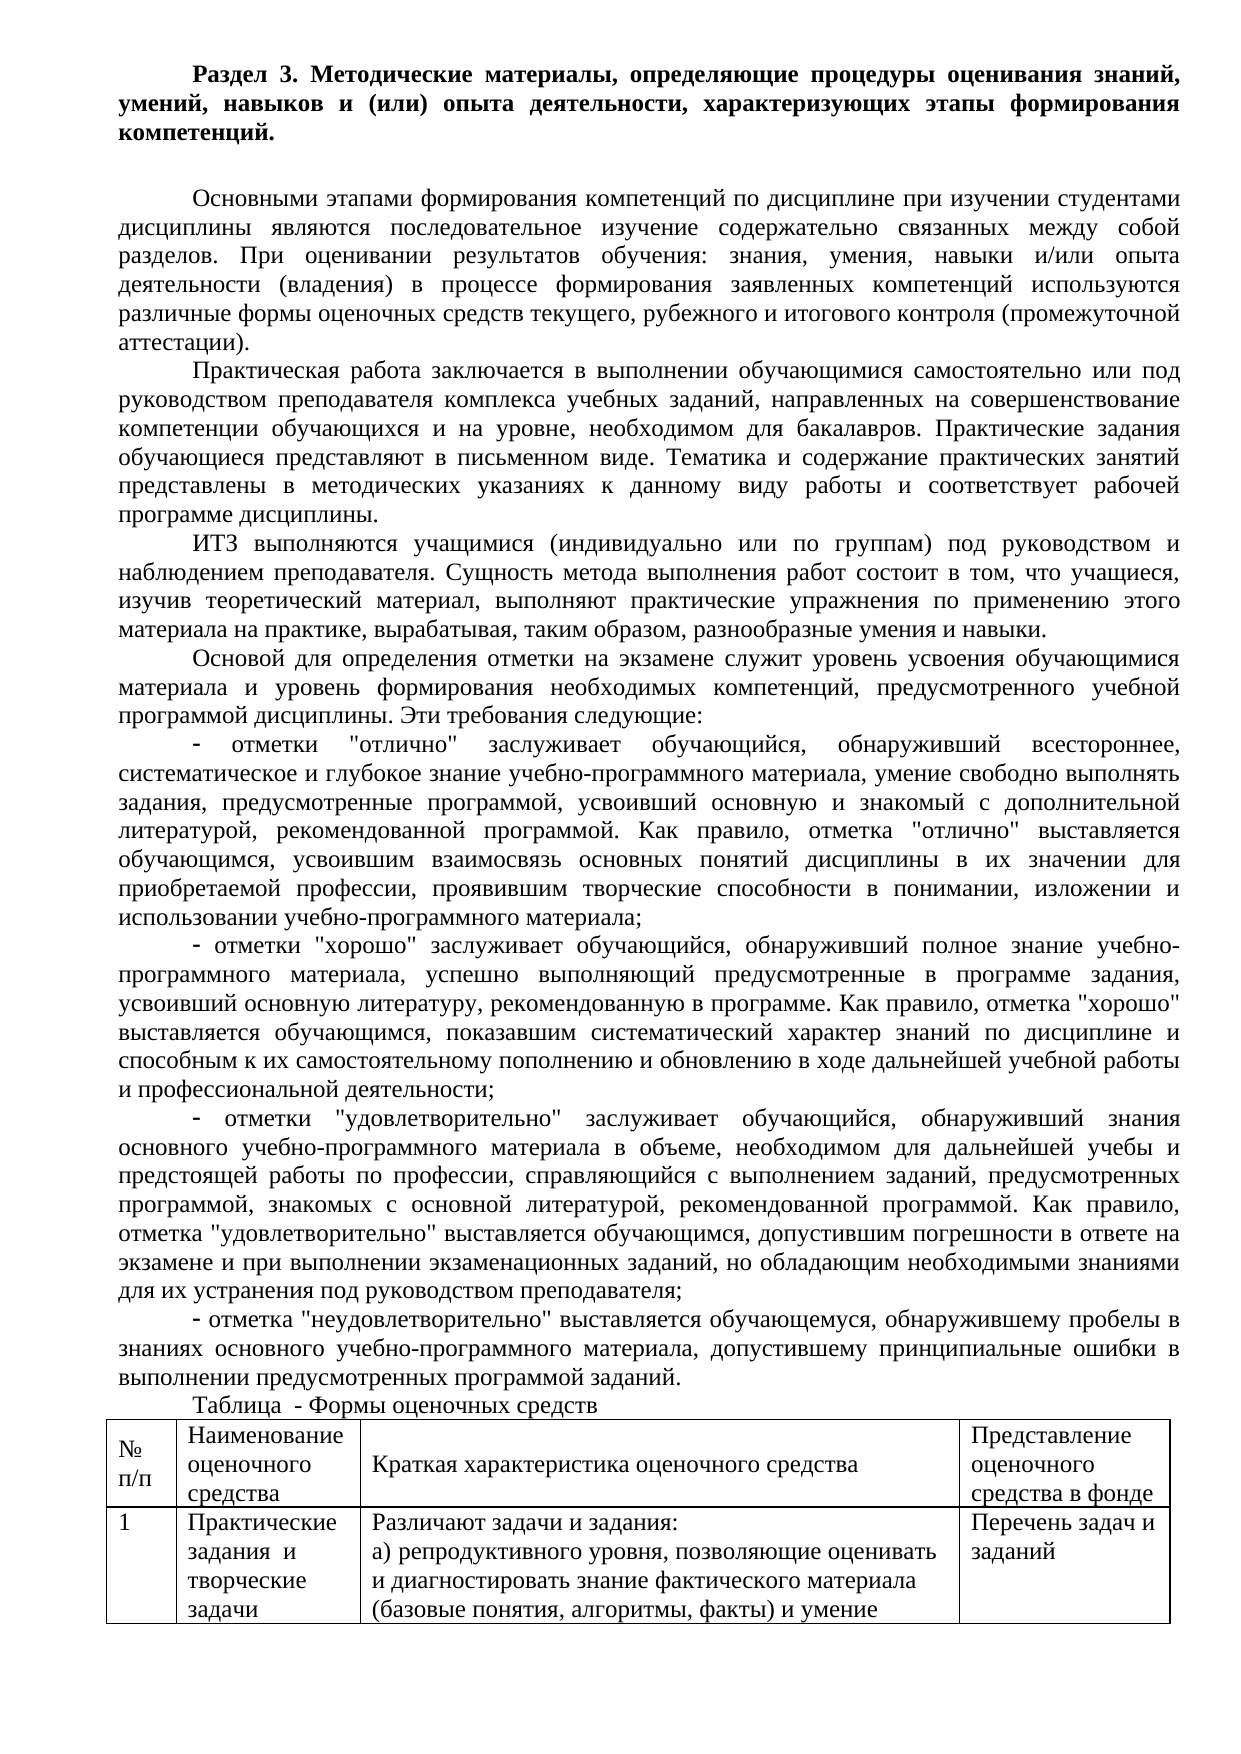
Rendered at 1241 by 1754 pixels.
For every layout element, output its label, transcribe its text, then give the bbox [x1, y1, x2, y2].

table_header Краткая характеристика оценочного средства [361, 1420, 959, 1506]
table_cell Практические задания и творческие задачи [258, 1508, 360, 1622]
text Основой для определения отметки на экзамене служит уровень усвоения обучающимися материала и уровень формирования необходимых компетенций, предусмотренного учебной программой дисциплины. Эти требования следующие: [118, 643, 1181, 729]
text Основными этапами формирования компетенций по дисциплине при изучении студентами дисциплины являются последовательное изучение содержательно связанных между собой разделов. При оценивании результатов обучения: знания, умения, навыки и/или опыта деятельности (владения) в процессе формирования заявленных компетенций используются различные формы оценочных средств текущего, рубежного и итогового контроля (промежуточной аттестации). [118, 183, 1181, 355]
text отметки "отлично" заслуживает обучающийся, обнаруживший всестороннее, систематическое и глубокое знание учебно-программного материала, умение свободно выполнять задания, предусмотренные программой, усвоивший основную и знакомый с дополнительной литературой, рекомендованной программой. Как правило, отметка "отлично" выставляется обучающимся, усвоившим взаимосвязь основных понятий дисциплины в их значении для приобретаемой профессии, проявившим творческие способности в понимании, изложении и использовании учебно-программного материала; [118, 729, 1181, 930]
text отметка "неудовлетворительно" выставляется обучающемуся, обнаружившему пробелы в знаниях основного учебно-программного материала, допустившему принципиальные ошибки в выполнении предусмотренных программой заданий. [118, 1304, 1181, 1390]
table_header Представление оценочного средства в фонде [1095, 1420, 1169, 1506]
text отметки "хорошо" заслуживает обучающийся, обнаруживший полное знание учебно-программного материала, успешно выполняющий предусмотренные в программе задания, усвоивший основную литературу, рекомендованную в программе. Как правило, отметка "хорошо" выставляется обучающимся, показавшим систематический характер знаний по дисциплине и способным к их самостоятельному пополнению и обновлению в ходе дальнейшей учебной работы и профессиональной деятельности; [118, 930, 1181, 1103]
text Раздел 3. Методические материалы, определяющие процедуры оценивания знаний, умений, навыков и (или) опыта деятельности, характеризующих этапы формирования компетенций. [118, 59, 1181, 145]
text Таблица - Формы оценочных средств [118, 1390, 1162, 1419]
text отметки "удовлетворительно" заслуживает обучающийся, обнаруживший знания основного учебно-программного материала в объеме, необходимом для дальнейшей учебы и предстоящей работы по профессии, справляющийся с выполнением заданий, предусмотренных программой, знакомых с основной литературой, рекомендованной программой. Как правило, отметка "удовлетворительно" выставляется обучающимся, допустившим погрешности в ответе на экзамене и при выполнении экзаменационных заданий, но обладающим необходимыми знаниями для их устранения под руководством преподавателя; [118, 1103, 1181, 1304]
text ИТЗ выполняются учащимися (индивидуально или по группам) под руководством и наблюдением преподавателя. Сущность метода выполнения работ состоит в том, что учащиеся, изучив теоретический материал, выполняют практические упражнения по применению этого материала на практике, вырабатывая, таким образом, разнообразные умения и навыки. [118, 528, 1181, 643]
table_header Наименование оценочного средства [280, 1420, 360, 1506]
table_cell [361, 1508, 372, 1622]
table_cell 1 [107, 1508, 176, 1622]
table_header № п/п [107, 1420, 176, 1506]
text Практическая работа заключается в выполнении обучающимися самостоятельно или под руководством преподавателя комплекса учебных заданий, направленных на совершенствование компетенции обучающихся и на уровне, необходимом для бакалавров. Практические задания обучающиеся представляют в письменном виде. Тематика и содержание практических занятий представлены в методических указаниях к данному виду работы и соответствует рабочей программе дисциплины. [118, 355, 1181, 528]
table_cell Перечень задач и заданий [960, 1508, 1169, 1622]
